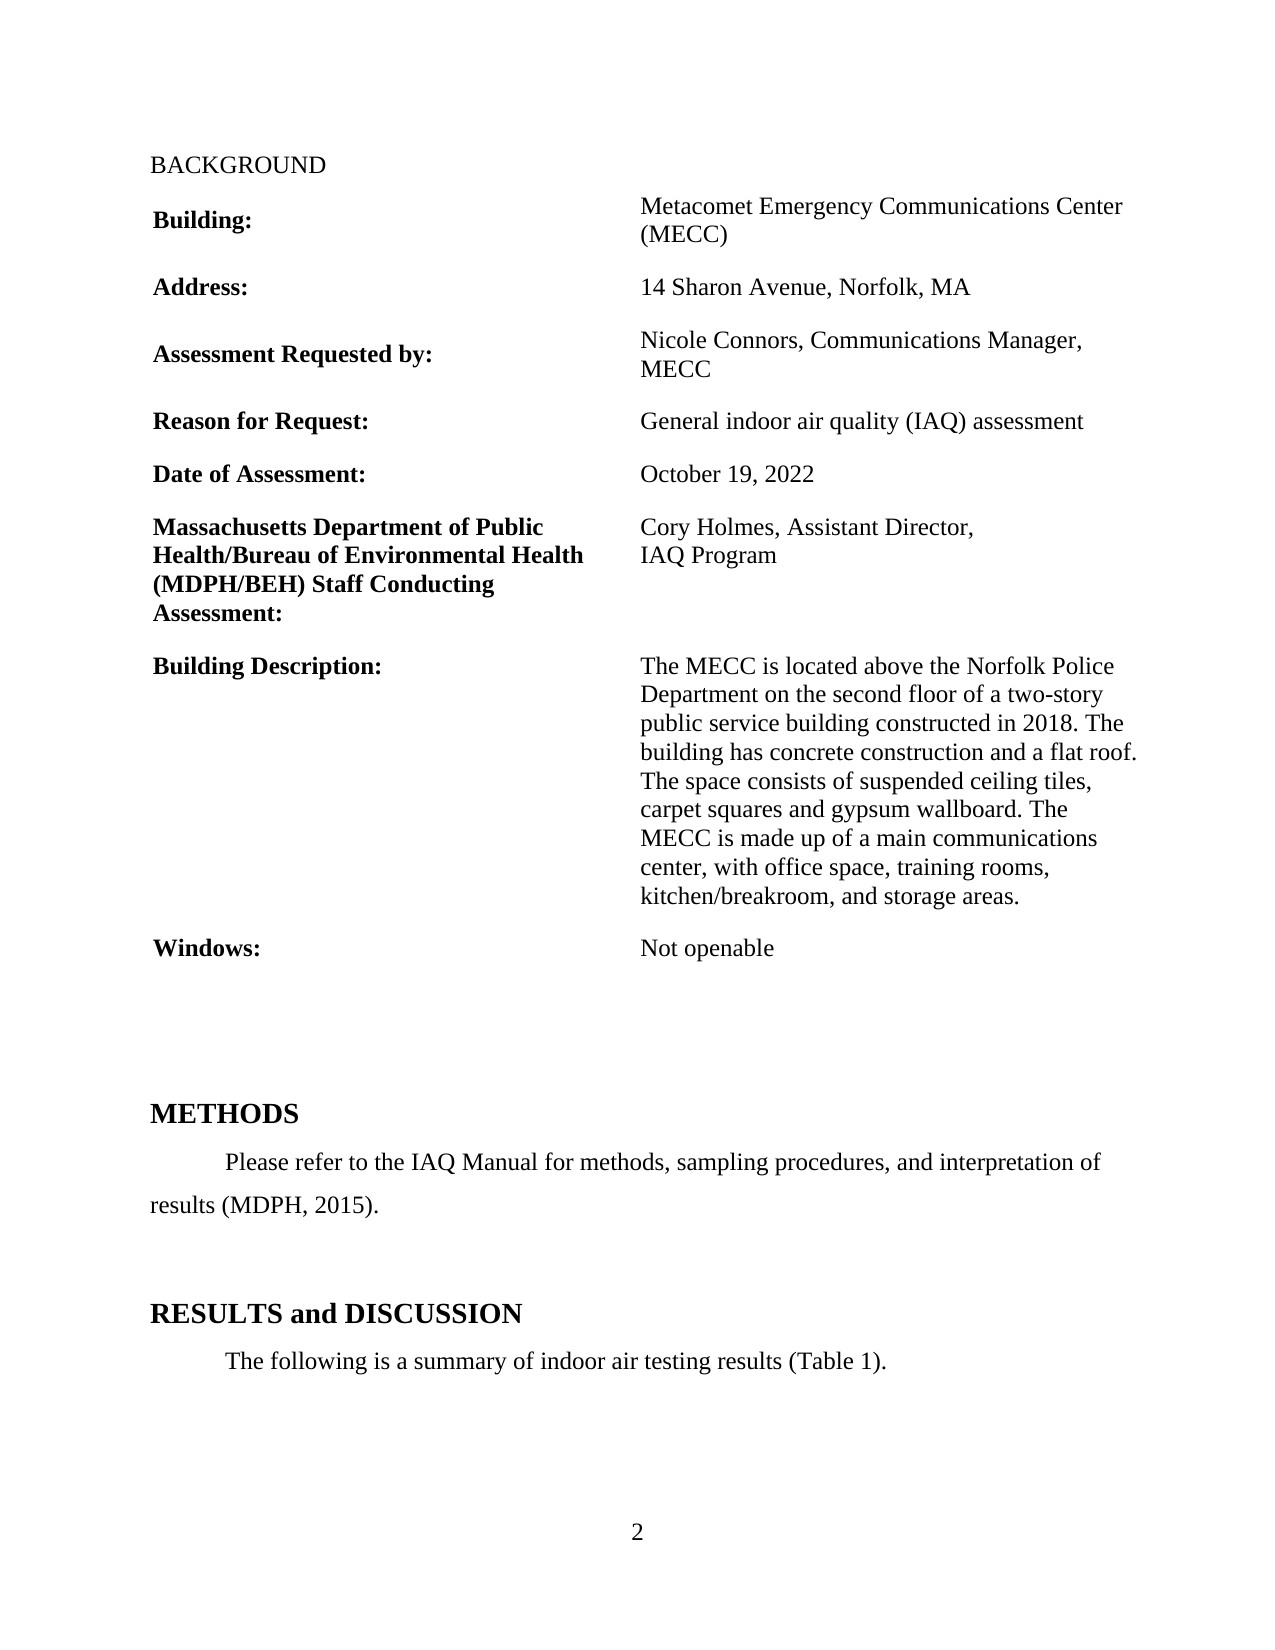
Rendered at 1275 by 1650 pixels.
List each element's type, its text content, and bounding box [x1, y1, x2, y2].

subtitle BACKGROUND [150, 150, 1125, 179]
table_cell Nicole Connors, Communications Manager, MECC [628, 313, 1155, 394]
table_cell Windows: [141, 921, 628, 1034]
text Please refer to the IAQ Manual for methods, sampling procedures, and interpretation of results (MDPH, 2015). [150, 1147, 1125, 1219]
table_cell Building Description: [141, 639, 628, 921]
table_cell General indoor air quality (IAQ) assessment [628, 394, 1155, 447]
table_cell Reason for Request: [141, 394, 628, 447]
text RESULTS and DISCUSSION [150, 1296, 1125, 1329]
table_cell Cory Holmes, Assistant Director, IAQ Program [628, 500, 1155, 639]
table_cell Not openable [628, 921, 1155, 1034]
table_header Building: [141, 179, 628, 260]
table_cell Massachusetts Department of Public Health/Bureau of Environmental Health (MDPH/BEH) Staff Conducting Assessment: [141, 500, 628, 639]
table_cell Date of Assessment: [141, 447, 628, 500]
table_cell 14 Sharon Avenue, Norfolk, MA [628, 260, 1155, 313]
text METHODS [150, 1097, 1125, 1130]
table_cell The MECC is located above the Norfolk Police Department on the second floor of a two-story public service building constructed in 2018. The building has concrete construction and a flat roof. The space consists of suspended ceiling tiles, carpet squares and gypsum wallboard. The MECC is made up of a main communications center, with office space, training rooms, kitchen/breakroom, and storage areas. [628, 639, 1155, 921]
table_cell Assessment Requested by: [141, 313, 628, 394]
table_header Metacomet Emergency Communications Center (MECC) [628, 179, 1155, 260]
table_cell October 19, 2022 [628, 447, 1155, 500]
table_cell Address: [141, 260, 628, 313]
text The following is a summary of indoor air testing results (Table 1). [150, 1346, 1125, 1375]
